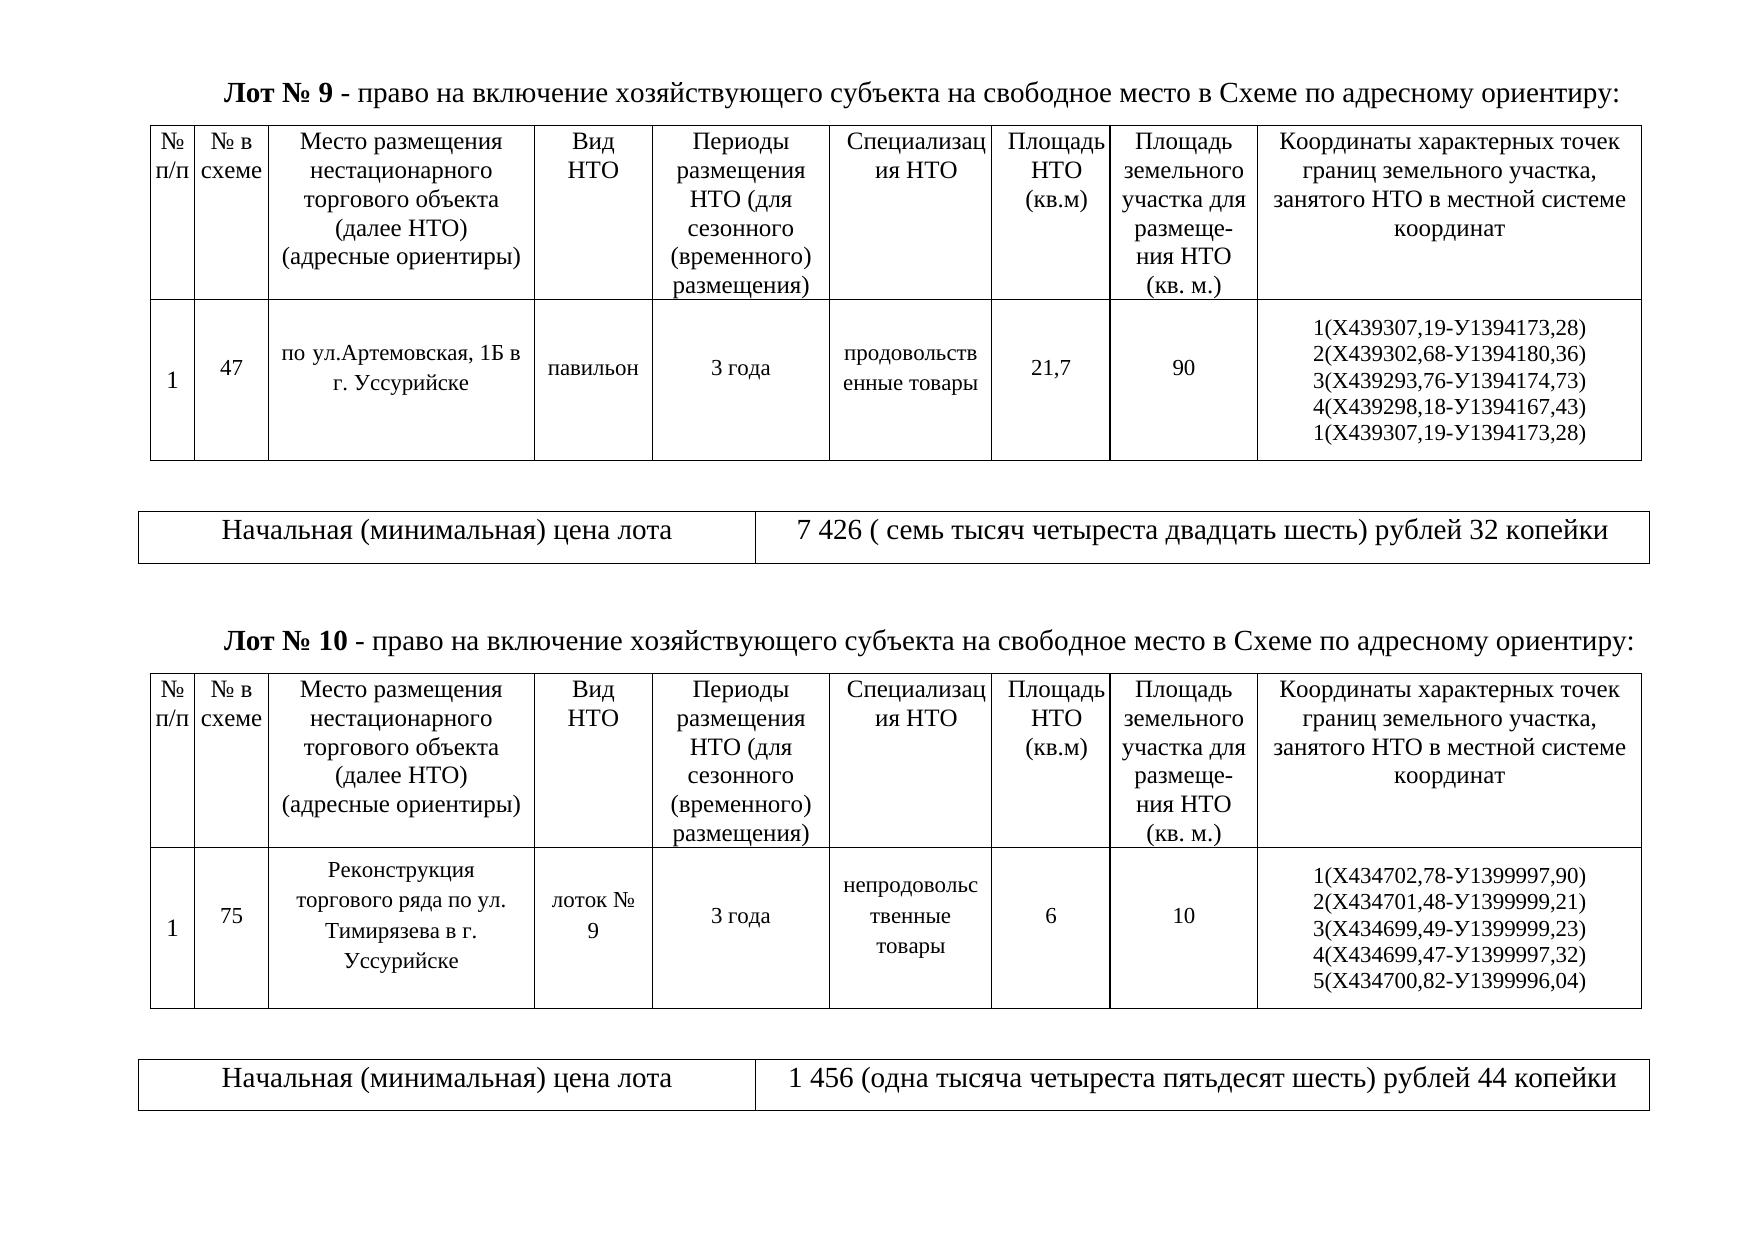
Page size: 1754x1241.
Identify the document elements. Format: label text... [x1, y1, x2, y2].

table_header 7 426 ( семь тысяч четыреста двадцать шесть) рублей 32 копейки [756, 512, 1649, 562]
table_header № в схеме [195, 674, 268, 847]
table_cell 6 [992, 848, 1109, 1008]
table_cell продовольственные товары [830, 300, 991, 460]
table_header Начальная (минимальная) цена лота [139, 512, 755, 562]
table_header Место размещения нестационарного торгового объекта (далее НТО) (адресные ориентиры) [269, 126, 534, 299]
table_header Площадь НТО (кв.м) [992, 126, 1109, 299]
table_header Координаты характерных точек границ земельного участка, занятого НТО в местной системе координат [1258, 126, 1641, 299]
table_cell 3 года [653, 848, 829, 1008]
table_cell 75 [195, 848, 268, 1008]
table_header Вид НТО [535, 674, 652, 847]
table_cell 3 года [653, 300, 829, 460]
table_cell 1(Х434702,78-У1399997,90) 2(Х434701,48-У1399999,21) 3(Х434699,49-У1399999,23) 4(Х434699,47-У1399997,32) 5(Х434700,82-У1399996,04) [1258, 848, 1641, 1008]
table_cell 90 [1111, 300, 1257, 460]
table_cell 1 [151, 848, 194, 1008]
table_cell Реконструкция торгового ряда по ул. Тимирязева в г. Уссурийске [269, 848, 534, 1008]
table_header 1 456 (одна тысяча четыреста пятьдесят шесть) рублей 44 копейки [756, 1060, 1649, 1110]
table_header № в схеме [195, 126, 268, 299]
table_cell 1 [151, 300, 194, 460]
table_header Периоды размещения НТО (для сезонного (временного) размещения) [653, 126, 829, 299]
table_header Специализация НТО [830, 126, 991, 299]
table_header № п/п [151, 674, 194, 847]
text Лот № 10 - право на включение хозяйствующего субъекта на свободное место в Схеме по адресному ориентиру: [150, 623, 1679, 656]
table_header Площадь земельного участка для размеще-ния НТО (кв. м.) [1111, 674, 1257, 847]
table_cell 21,7 [992, 300, 1109, 460]
table_cell по ул.Артемовская, 1Б в г. Уссурийске [269, 300, 534, 460]
table_header Координаты характерных точек границ земельного участка, занятого НТО в местной системе координат [1258, 674, 1641, 847]
table_cell лоток № 9 [535, 848, 652, 1008]
table_header Периоды размещения НТО (для сезонного (временного) размещения) [653, 674, 829, 847]
table_header Специализация НТО [830, 674, 991, 847]
table_header Вид НТО [535, 126, 652, 299]
table_header Площадь земельного участка для размеще-ния НТО (кв. м.) [1111, 126, 1257, 299]
table_cell 10 [1111, 848, 1257, 1008]
table_cell 1(Х439307,19-У1394173,28) 2(Х439302,68-У1394180,36) 3(Х439293,76-У1394174,73) 4(Х439298,18-У1394167,43) 1(Х439307,19-У1394173,28) [1258, 300, 1641, 460]
table_header Начальная (минимальная) цена лота [139, 1060, 755, 1110]
table_header Место размещения нестационарного торгового объекта (далее НТО) (адресные ориентиры) [269, 674, 534, 847]
table_cell павильон [535, 300, 652, 460]
table_cell 47 [195, 300, 268, 460]
table_cell непродовольственные товары [830, 848, 991, 1008]
table_header Площадь НТО (кв.м) [992, 674, 1109, 847]
text Лот № 9 - право на включение хозяйствующего субъекта на свободное место в Схеме по адресному ориентиру: [150, 75, 1679, 108]
table_header № п/п [151, 126, 194, 299]
